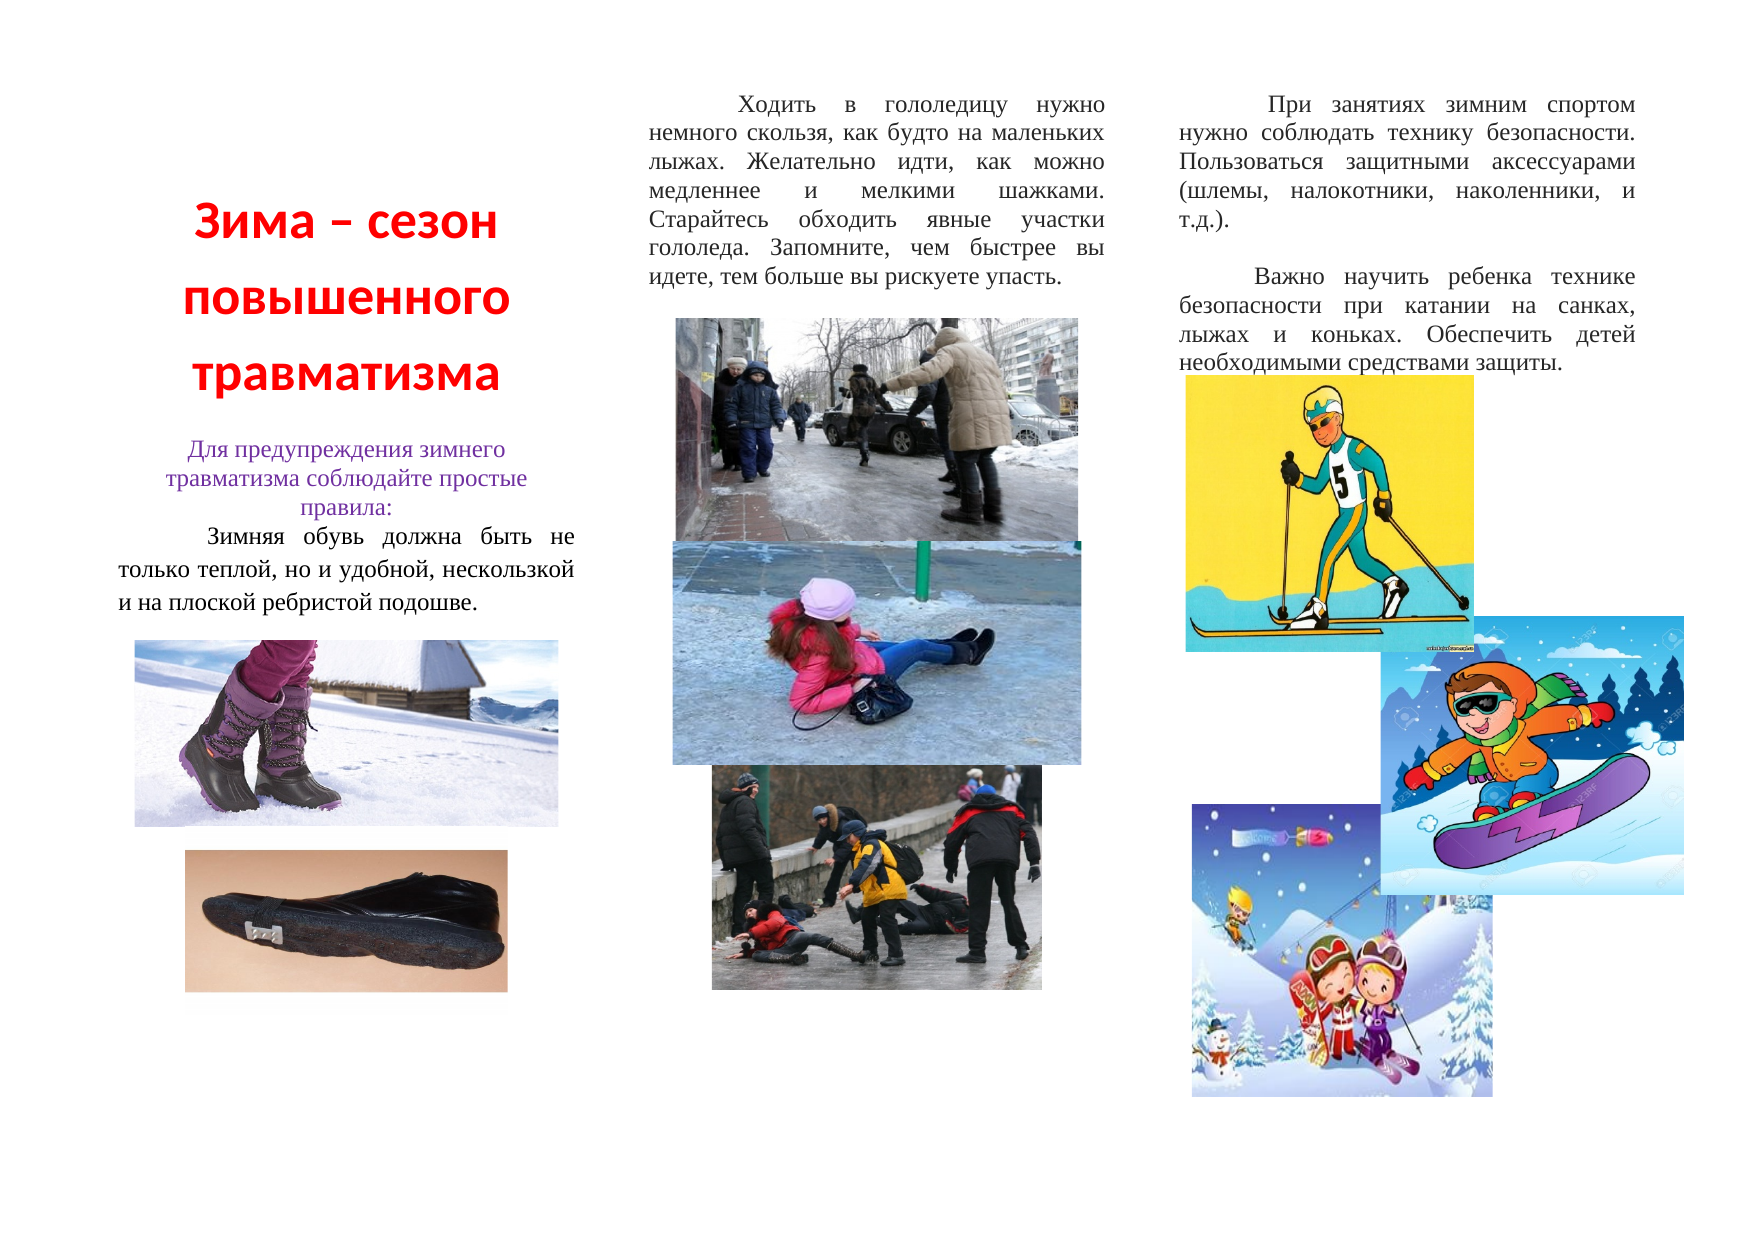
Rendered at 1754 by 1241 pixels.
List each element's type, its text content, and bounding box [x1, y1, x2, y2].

text Важно научить ребенка технике безопасности при катании на санках, лыжах и коньках. Обеспечить детей необходимыми средствами защиты. [1179, 261, 1636, 376]
text Зима – сезон повышенного травматизма [118, 186, 575, 404]
text Ходить в гололедицу нужно немного скользя, как будто на маленьких лыжах. Желательно идти, как можно медленнее и мелкими шажками. Старайтесь обходить явные участки гололеда. Запомните, чем быстрее вы идете, тем больше вы рискуете упасть. [648, 89, 1105, 290]
picture [1185, 375, 1684, 1097]
text Зимняя обувь должна быть не только теплой, но и удобной, нескользкой и на плоской ребристой подошве. [118, 521, 575, 616]
picture [134, 640, 559, 1016]
text При занятиях зимним спортом нужно соблюдать технику безопасности. Пользоваться защитными аксессуарами (шлемы, налокотники, наколенники, и т.д.). [1179, 89, 1636, 232]
text Для предупреждения зимнего травматизма соблюдайте простые правила: [118, 434, 575, 521]
picture [672, 318, 1082, 990]
